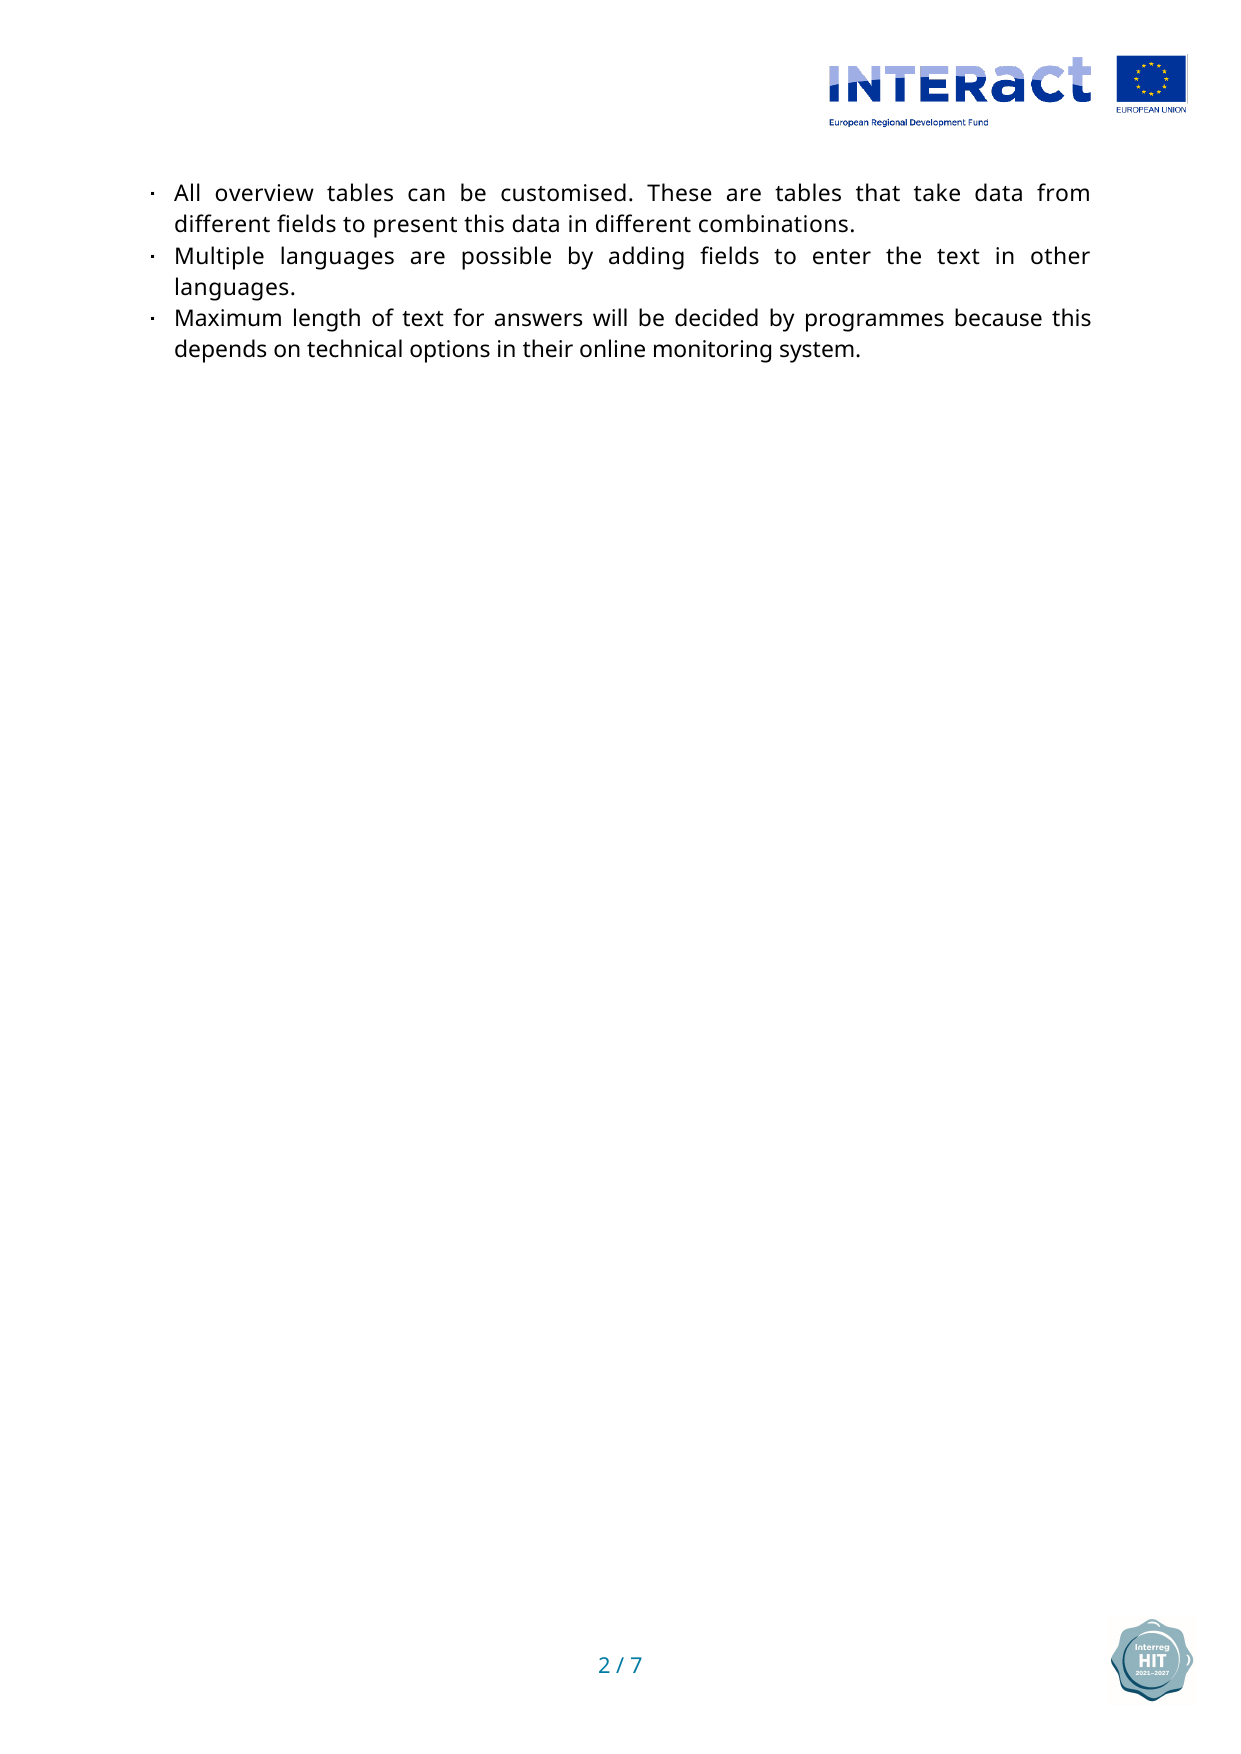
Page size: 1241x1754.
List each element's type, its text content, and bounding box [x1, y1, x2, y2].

list Maximum length of text for answers will be decided by programmes because this depends on technical options in their online monitoring system. [148, 302, 1092, 365]
picture [1107, 1615, 1197, 1705]
picture [795, 21, 1220, 136]
list Multiple languages are possible by adding fields to enter the text in other languages. [148, 240, 1092, 302]
list All overview tables can be customised. These are tables that take data from different fields to present this data in different combinations. [148, 177, 1092, 240]
